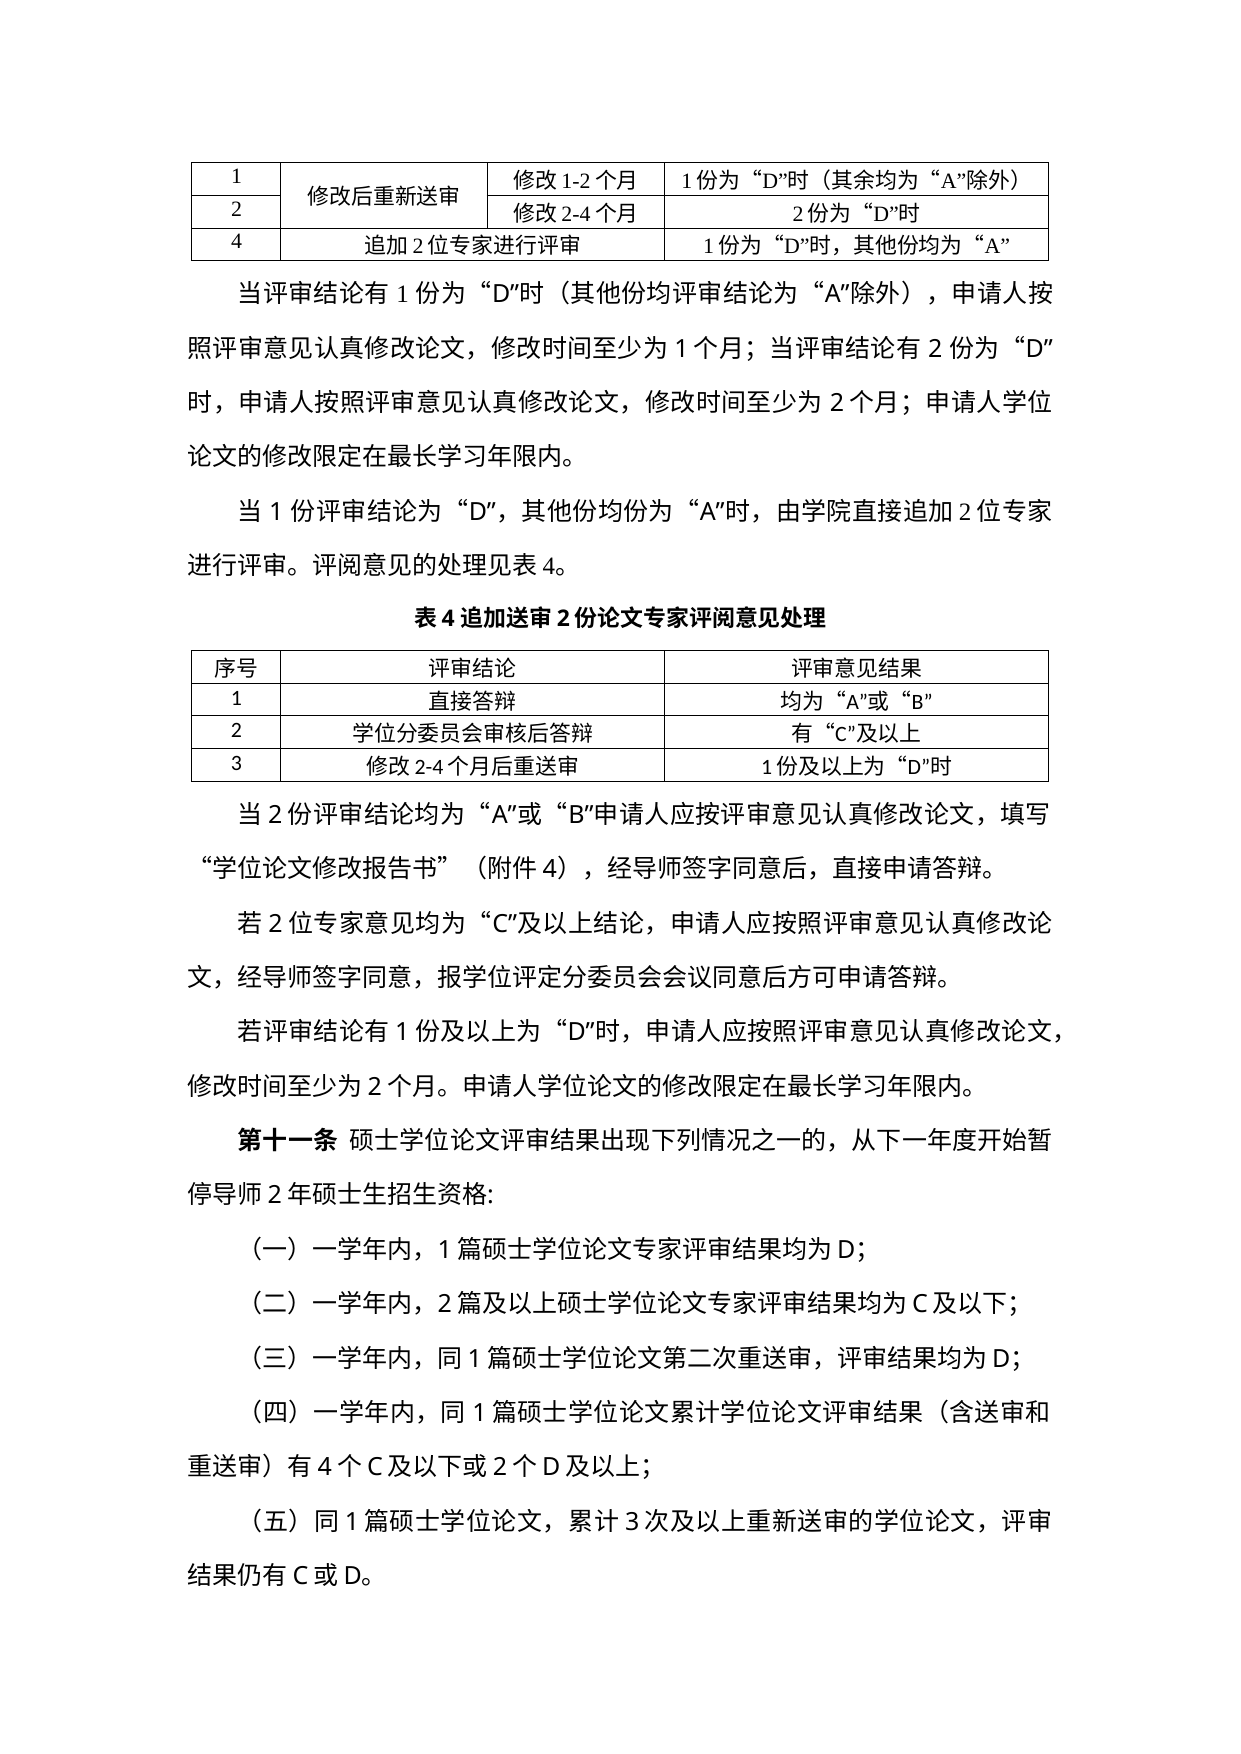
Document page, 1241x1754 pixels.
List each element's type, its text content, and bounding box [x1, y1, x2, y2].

table_cell 2份为“D”时 [665, 196, 1048, 227]
list 若评审结论有1份及以上为“D”时，申请人应按照评审意见认真修改论文，修改时间至少为2个月。申请人学位论文的修改限定在最长学习年限内。 [187, 1012, 1053, 1102]
table_cell 均为“A”或“B” [665, 684, 1048, 715]
table_cell 学位分委员会审核后答辩 [281, 716, 664, 748]
table_cell 1份为“D”时（其余均为“A”除外） [665, 163, 1048, 195]
table_cell 直接答辩 [281, 684, 664, 715]
list 若2位专家意见均为“C”及以上结论，申请人应按照评审意见认真修改论文，经导师签字同意，报学位评定分委员会会议同意后方可申请答辩。 [187, 903, 1053, 994]
list 当评审结论有 1 份为“D”时（其他份均评审结论为“A”除外），申请人按照评审意见认真修改论文，修改时间至少为1个月；当评审结论有 2 份为“D”时，申请人按照评审意见认真修改论文，修改时间至少为2个月；申请人学位论文的修改限定在最长学习年限内。 [187, 274, 1053, 473]
list （四）一学年内，同1篇硕士学位论文累计学位论文评审结果（含送审和重送审）有4个C及以下或2个D及以上； [187, 1392, 1053, 1483]
list （三）一学年内，同1篇硕士学位论文第二次重送审，评审结果均为D； [187, 1338, 1053, 1374]
table_header 评审结论 [281, 651, 664, 683]
table_cell 修改2-4个月 [488, 196, 664, 227]
list 第十一条 硕士学位论文评审结果出现下列情况之一的，从下一年度开始暂停导师2年硕士生招生资格: [187, 1121, 1053, 1211]
table_cell 有“C”及以上 [665, 716, 1048, 748]
table_cell 1份为“D”时，其他份均为“A” [665, 229, 1048, 260]
table_header 评审意见结果 [665, 651, 1048, 683]
list 当 1 份评审结论为“D”，其他份均份为“A”时，由学院直接追加2位专家进行评审。评阅意见的处理见表4。 [187, 491, 1053, 582]
table_cell 1份及以上为“D”时 [665, 749, 1048, 781]
list （二）一学年内，2篇及以上硕士学位论文专家评审结果均为C及以下； [187, 1284, 1053, 1320]
table_cell 追加2位专家进行评审 [281, 229, 664, 260]
table_cell 修改2-4个月后重送审 [281, 749, 664, 781]
table_cell 1 [192, 163, 280, 195]
table_cell 2 [192, 196, 280, 227]
list （一）一学年内，1篇硕士学位论文专家评审结果均为D； [187, 1229, 1053, 1266]
list 当2份评审结论均为“A”或“B”申请人应按评审意见认真修改论文，填写“学位论文修改报告书”（附件4），经导师签字同意后，直接申请答辩。 [187, 794, 1053, 885]
table_cell 3 [192, 749, 280, 781]
table_cell 修改1-2个月 [488, 163, 664, 195]
table_cell 4 [192, 229, 280, 260]
table_cell 1 [192, 684, 280, 715]
list （五）同1篇硕士学位论文，累计3次及以上重新送审的学位论文，评审结果仍有C或D。 [187, 1501, 1053, 1592]
text 表4 追加送审2份论文专家评阅意见处理 [187, 600, 1053, 633]
table_header 序号 [192, 651, 280, 683]
table_cell 修改后重新送审 [281, 163, 487, 227]
table_cell 2 [192, 716, 280, 748]
